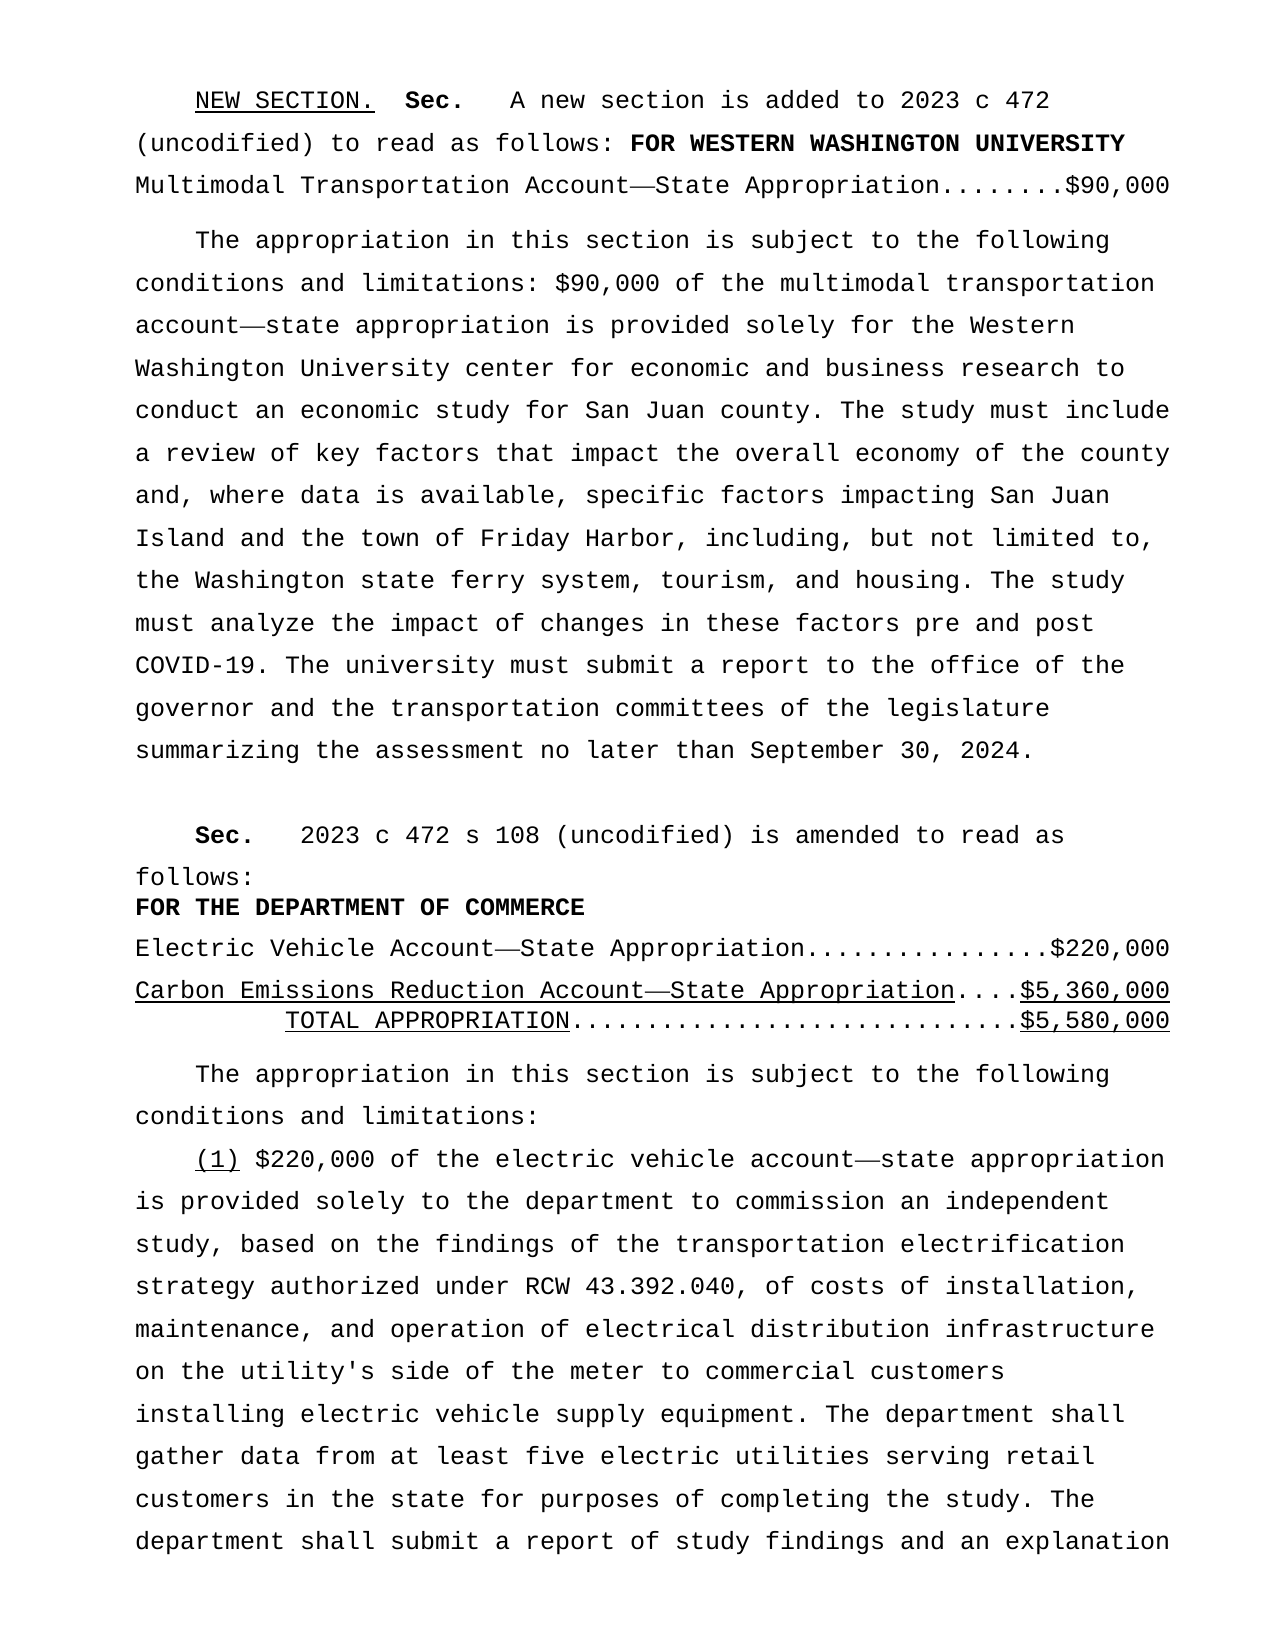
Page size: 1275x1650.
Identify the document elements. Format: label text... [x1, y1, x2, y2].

text Sec. 2023 c 472 s 108 (uncodified) is amended to read as follows: [135, 809, 1170, 894]
text Multimodal Transportation Account—State Appropriation $90,000 [135, 160, 1170, 202]
text Carbon Emissions Reduction Account—State Appropriation $5,360,000 [135, 965, 1170, 1007]
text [135, 1133, 1170, 1558]
text Electric Vehicle Account—State Appropriation $220,000 [135, 922, 1170, 965]
text NEW SECTION. Sec. A new section is added to 2023 c 472 (uncodified) to read as follows: FOR WESTERN WASHINGTON UNIVERSITY [135, 75, 1170, 160]
text The appropriation in this section is subject to the following conditions and limitations: [135, 1048, 1170, 1133]
text FOR THE DEPARTMENT OF COMMERCE [135, 894, 1170, 922]
text TOTAL APPROPRIATION $5,580,000 [135, 1007, 1170, 1036]
text The appropriation in this section is subject to the following conditions and limitations: $90,000 of the multimodal transportation account—state appropriation is provided solely for the Western Washington University center for economic and business research to conduct an economic study for San Juan county. The study must include a review of key factors that impact the overall economy of the county and, where data is available, specific factors impacting San Juan Island and the town of Friday Harbor, including, but not limited to, the Washington state ferry system, tourism, and housing. The study must analyze the impact of changes in these factors pre and post COVID-19. The university must submit a report to the office of the governor and the transportation committees of the legislature summarizing the assessment no later than September 30, 2024. [135, 215, 1170, 767]
